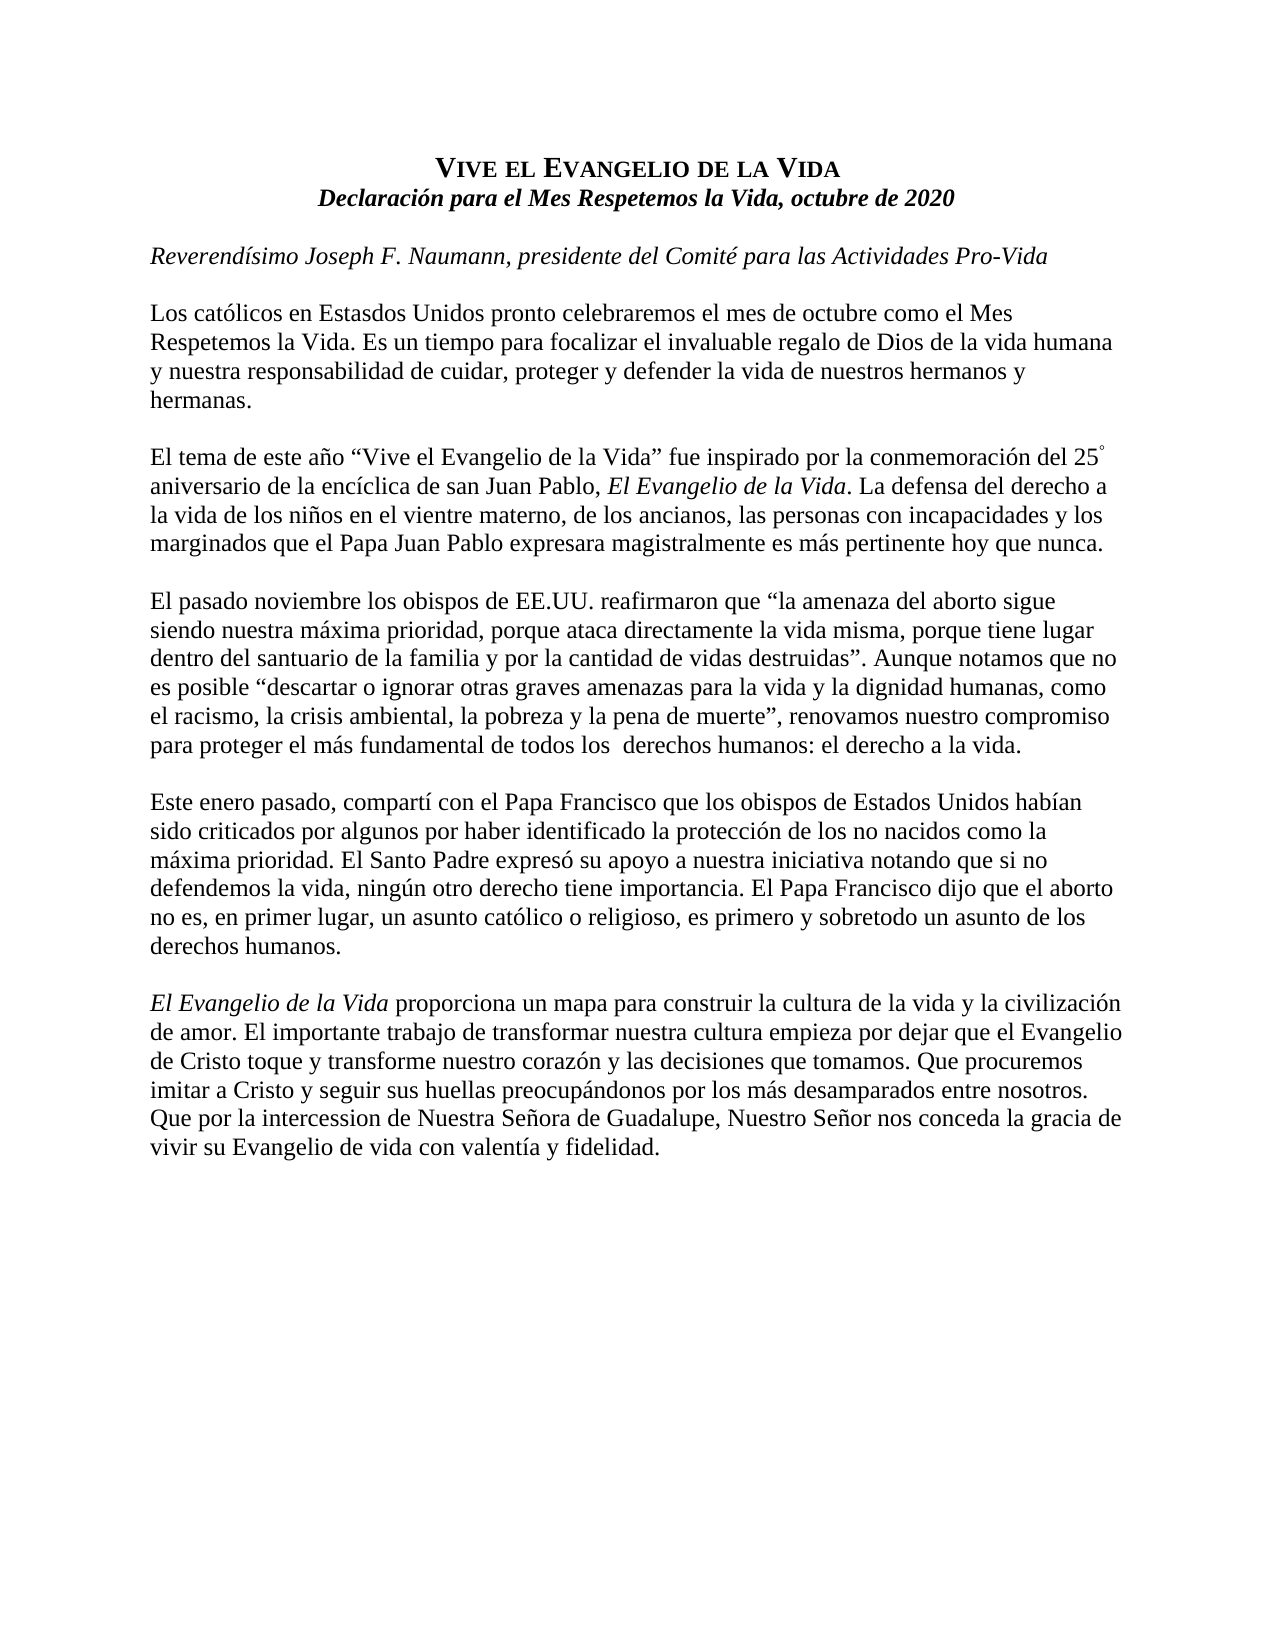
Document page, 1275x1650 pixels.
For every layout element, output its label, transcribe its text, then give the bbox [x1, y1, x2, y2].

text Vive el Evangelio de la Vida [150, 150, 1125, 183]
text El Evangelio de la Vida proporciona un mapa para construir la cultura de la vida y la civilización de amor. El importante trabajo de transformar nuestra cultura empieza por dejar que el Evangelio de Cristo toque y transforme nuestro corazón y las decisiones que tomamos. Que procuremos imitar a Cristo y seguir sus huellas preocupándonos por los más desamparados entre nosotros. Que por la intercession de Nuestra Señora de Guadalupe, Nuestro Señor nos conceda la gracia de vivir su Evangelio de vida con valentía y fidelidad. [150, 988, 1125, 1161]
text Este enero pasado, compartí con el Papa Francisco que los obispos de Estados Unidos habían sido criticados por algunos por haber identificado la protección de los no nacidos como la máxima prioridad. El Santo Padre expresó su apoyo a nuestra iniciativa notando que si no defendemos la vida, ningún otro derecho tiene importancia. El Papa Francisco dijo que el aborto no es, en primer lugar, un asunto católico o religioso, es primero y sobretodo un asunto de los derechos humanos. [150, 787, 1125, 960]
text Reverendísimo Joseph F. Naumann, presidente del Comité para las Actividades Pro-Vida [150, 241, 1125, 270]
text Declaración para el Mes Respetemos la Vida, octubre de 2020 [150, 183, 1125, 212]
text Los católicos en Estasdos Unidos pronto celebraremos el mes de octubre como el Mes Respetemos la Vida. Es un tiempo para focalizar el invaluable regalo de Dios de la vida humana y nuestra responsabilidad de cuidar, proteger y defender la vida de nuestros hermanos y hermanas. [150, 298, 1125, 413]
text El pasado noviembre los obispos de EE.UU. reafirmaron que “la amenaza del aborto sigue siendo nuestra máxima prioridad, porque ataca directamente la vida misma, porque tiene lugar dentro del santuario de la familia y por la cantidad de vidas destruidas”. Aunque notamos que no es posible “descartar o ignorar otras graves amenazas para la vida y la dignidad humanas, como el racismo, la crisis ambiental, la pobreza y la pena de muerte”, renovamos nuestro compromiso para proteger el más fundamental de todos los derechos humanos: el derecho a la vida. [150, 586, 1125, 758]
text El tema de este año “Vive el Evangelio de la Vida” fue inspirado por la conmemoración del 25° aniversario de la encíclica de san Juan Pablo, El Evangelio de la Vida. La defensa del derecho a la vida de los niños en el vientre materno, de los ancianos, las personas con incapacidades y los marginados que el Papa Juan Pablo expresara magistralmente es más pertinente hoy que nunca. [150, 442, 1125, 557]
